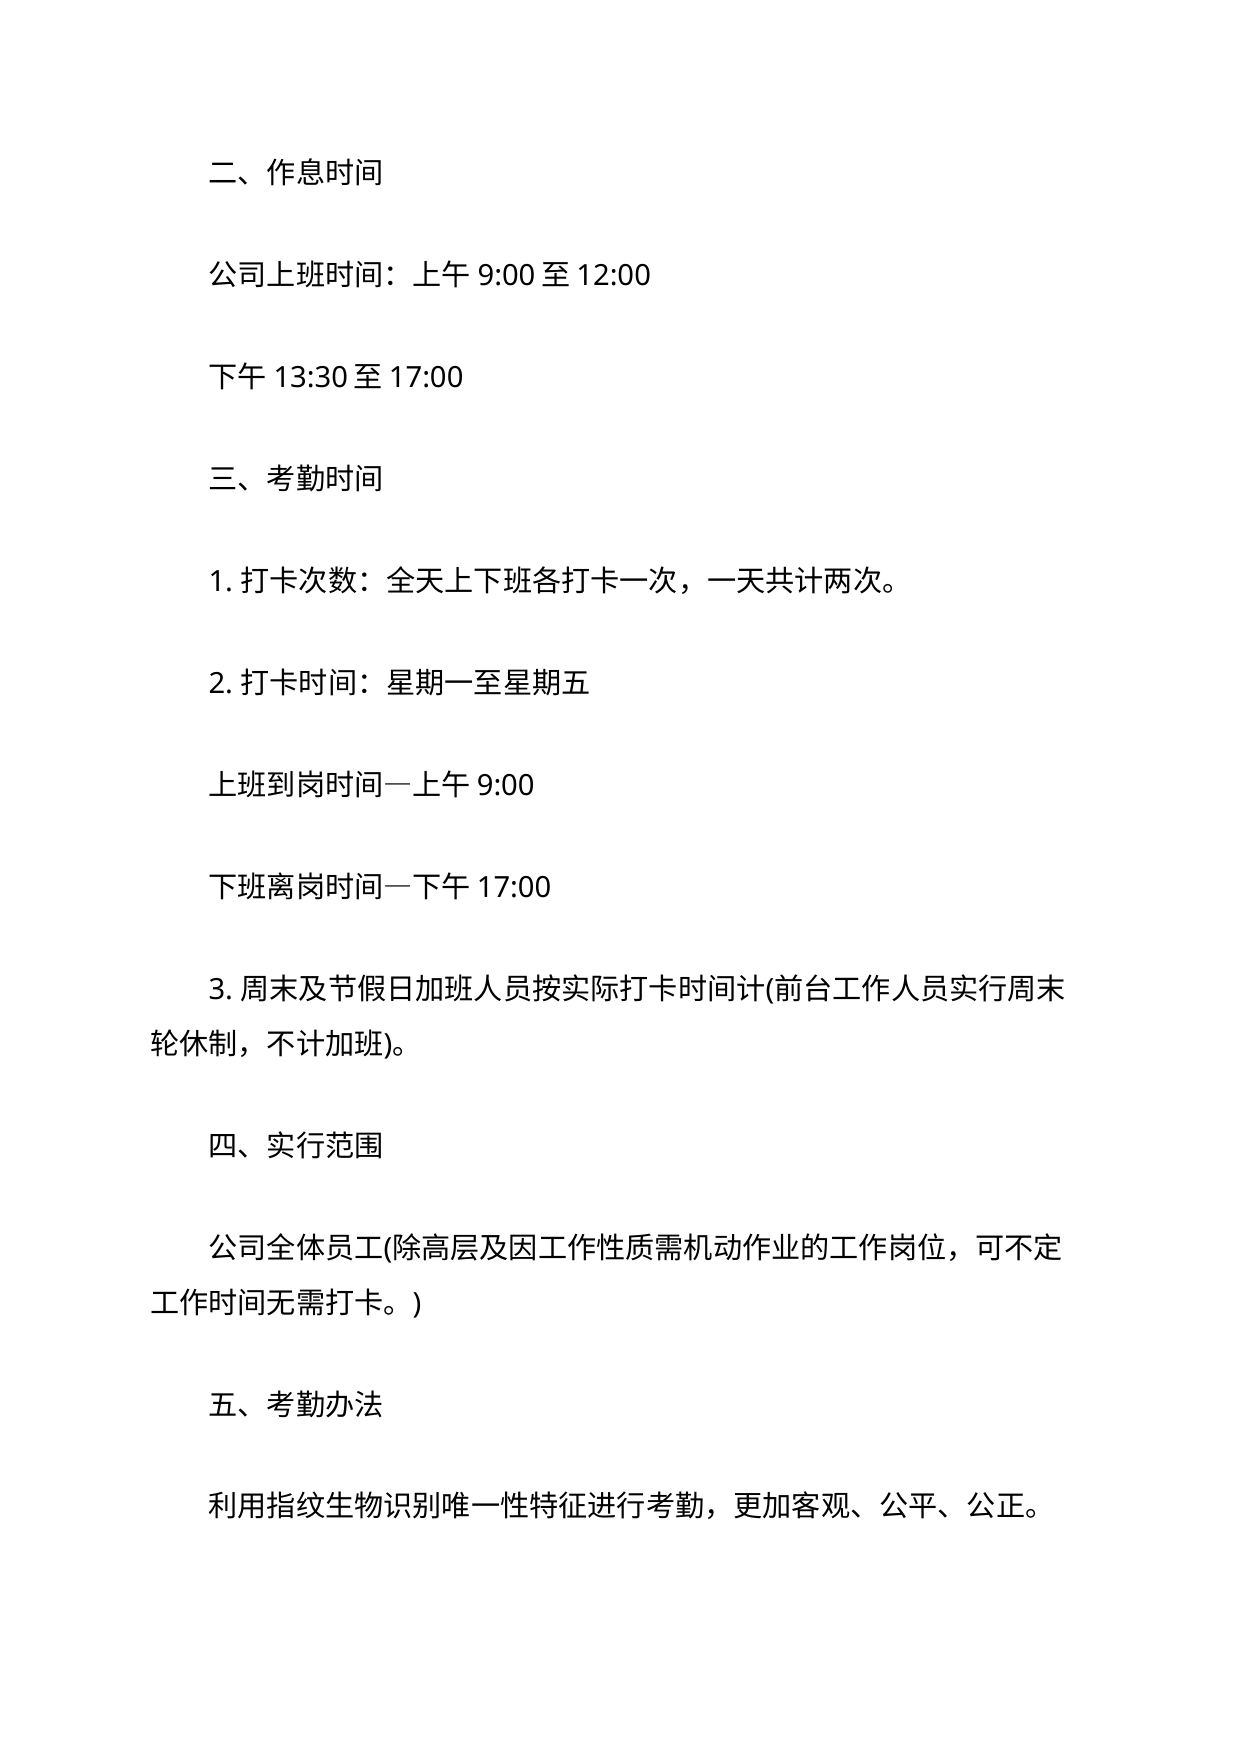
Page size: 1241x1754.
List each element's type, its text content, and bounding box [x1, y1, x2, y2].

text 三、考勤时间 [150, 456, 1090, 498]
text 公司上班时间：上午 9:00至12:00 [150, 252, 1090, 294]
text 四、实行范围 [150, 1122, 1090, 1165]
text 1. 打卡次数：全天上下班各打卡一次，一天共计两次。 [150, 557, 1090, 600]
text 3. 周末及节假日加班人员按实际打卡时间计(前台工作人员实行周末轮休制，不计加班)。 [150, 965, 1090, 1063]
text 下午 13:30至17:00 [150, 354, 1090, 396]
text 公司全体员工(除高层及因工作性质需机动作业的工作岗位，可不定工作时间无需打卡。) [150, 1224, 1090, 1322]
text 上班到岗时间—上午9:00 [150, 761, 1090, 804]
text 二、作息时间 [150, 150, 1090, 192]
text 五、考勤办法 [150, 1381, 1090, 1423]
text 2. 打卡时间：星期一至星期五 [150, 659, 1090, 702]
text 下班离岗时间—下午17:00 [150, 863, 1090, 906]
text 利用指纹生物识别唯一性特征进行考勤，更加客观、公平、公正。 [150, 1483, 1090, 1525]
